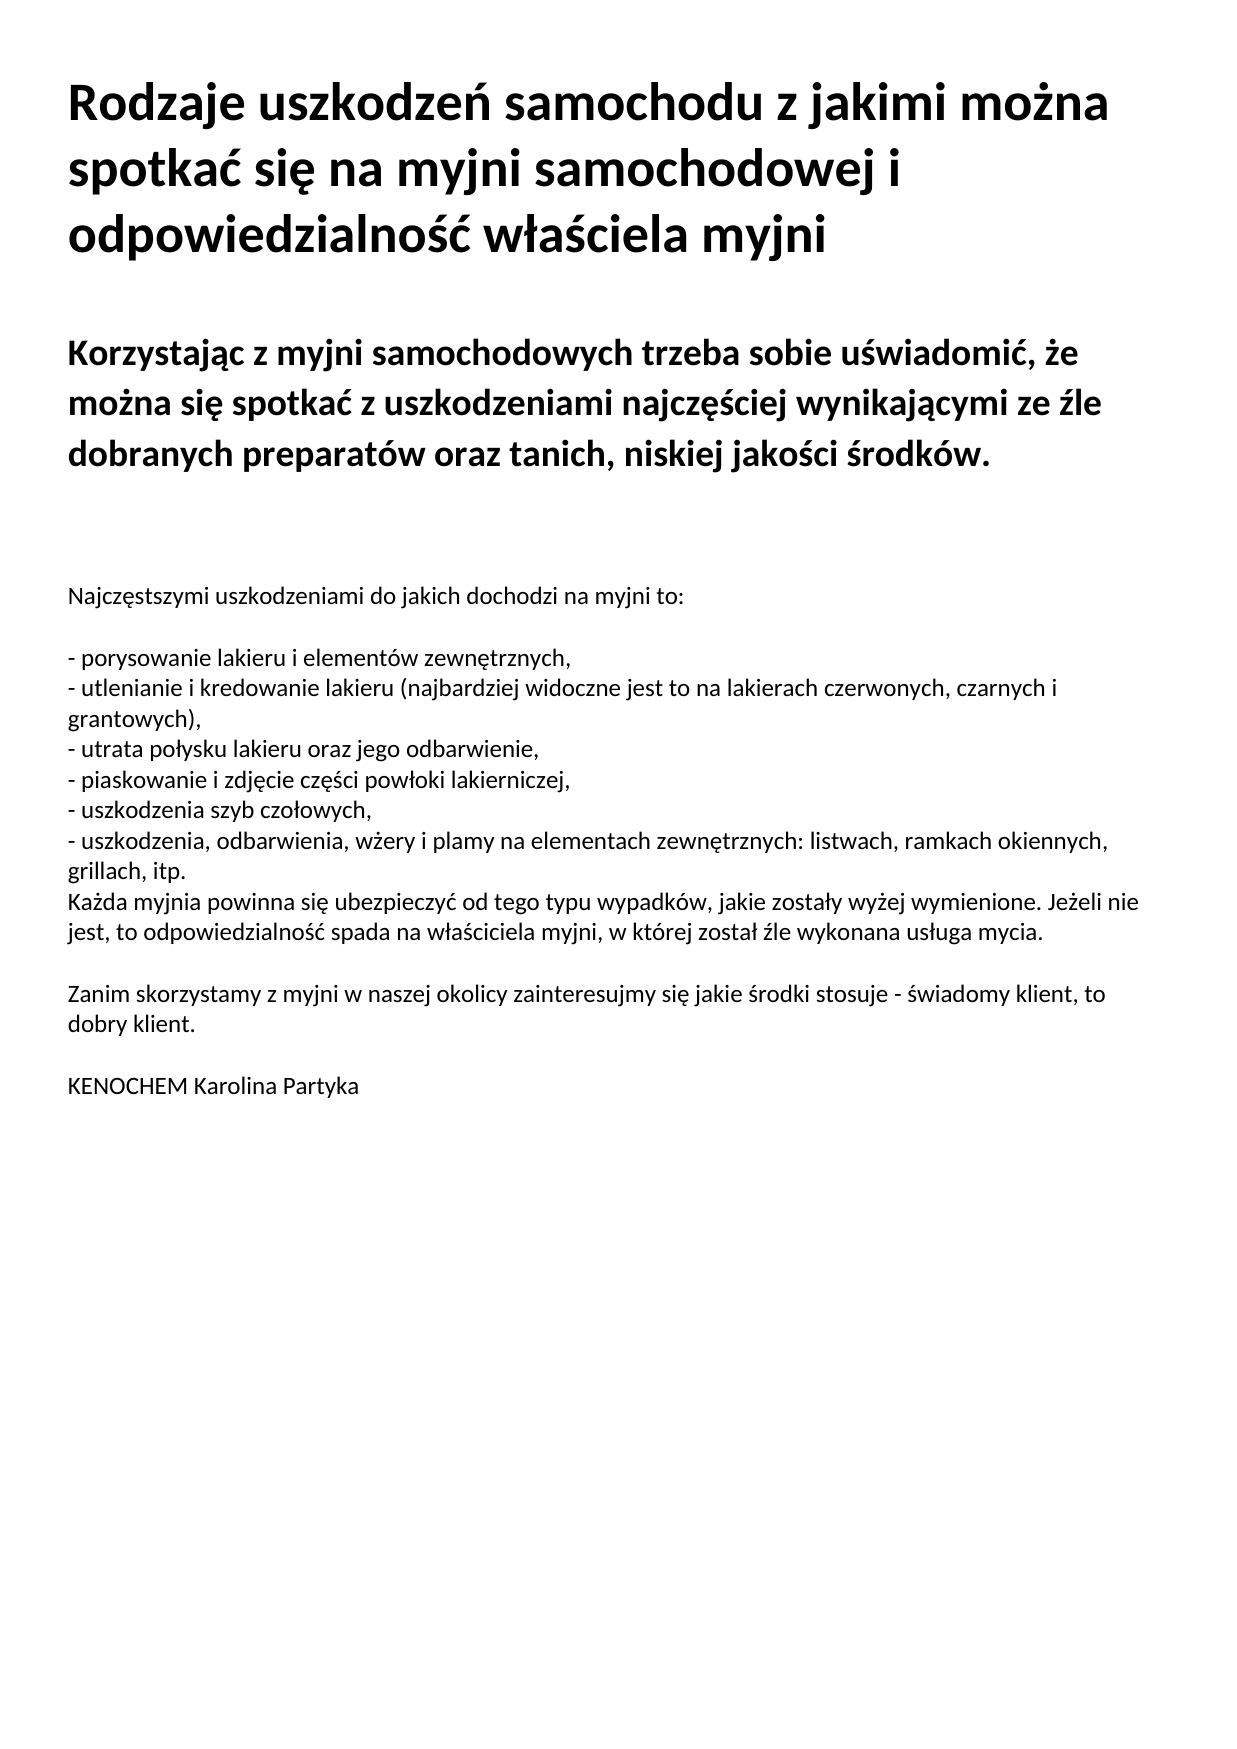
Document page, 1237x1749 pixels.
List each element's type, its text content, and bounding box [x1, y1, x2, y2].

text Korzystając z myjni samochodowych trzeba sobie uświadomić, że można się spotkać z uszkodzeniami najczęściej wynikającymi ze źle dobranych preparatów oraz tanich, niskiej jakości środków. [68, 329, 1169, 475]
text - utrata połysku lakieru oraz jego odbarwienie, [68, 733, 1169, 764]
text Najczęstszymi uszkodzeniami do jakich dochodzi na myjni to: [68, 580, 1169, 610]
text Rodzaje uszkodzeń samochodu z jakimi można spotkać się na myjni samochodowej i odpowiedzialność właściela myjni [68, 68, 1169, 266]
text Zanim skorzystamy z myjni w naszej okolicy zainteresujmy się jakie środki stosuje - świadomy klient, to dobry klient. [68, 978, 1169, 1039]
text - piaskowanie i zdjęcie części powłoki lakierniczej, [68, 764, 1169, 794]
text - utlenianie i kredowanie lakieru (najbardziej widoczne jest to na lakierach czerwonych, czarnych i grantowych), [68, 672, 1169, 733]
text - uszkodzenia szyb czołowych, [68, 794, 1169, 825]
text - uszkodzenia, odbarwienia, wżery i plamy na elementach zewnętrznych: listwach, ramkach okiennych, grillach, itp. [68, 825, 1169, 886]
text Każda myjnia powinna się ubezpieczyć od tego typu wypadków, jakie zostały wyżej wymienione. Jeżeli nie jest, to odpowiedzialność spada na właściciela myjni, w której został źle wykonana usługa mycia. [68, 886, 1169, 947]
text - porysowanie lakieru i elementów zewnętrznych, [68, 642, 1169, 672]
text KENOCHEM Karolina Partyka [68, 1070, 1169, 1101]
